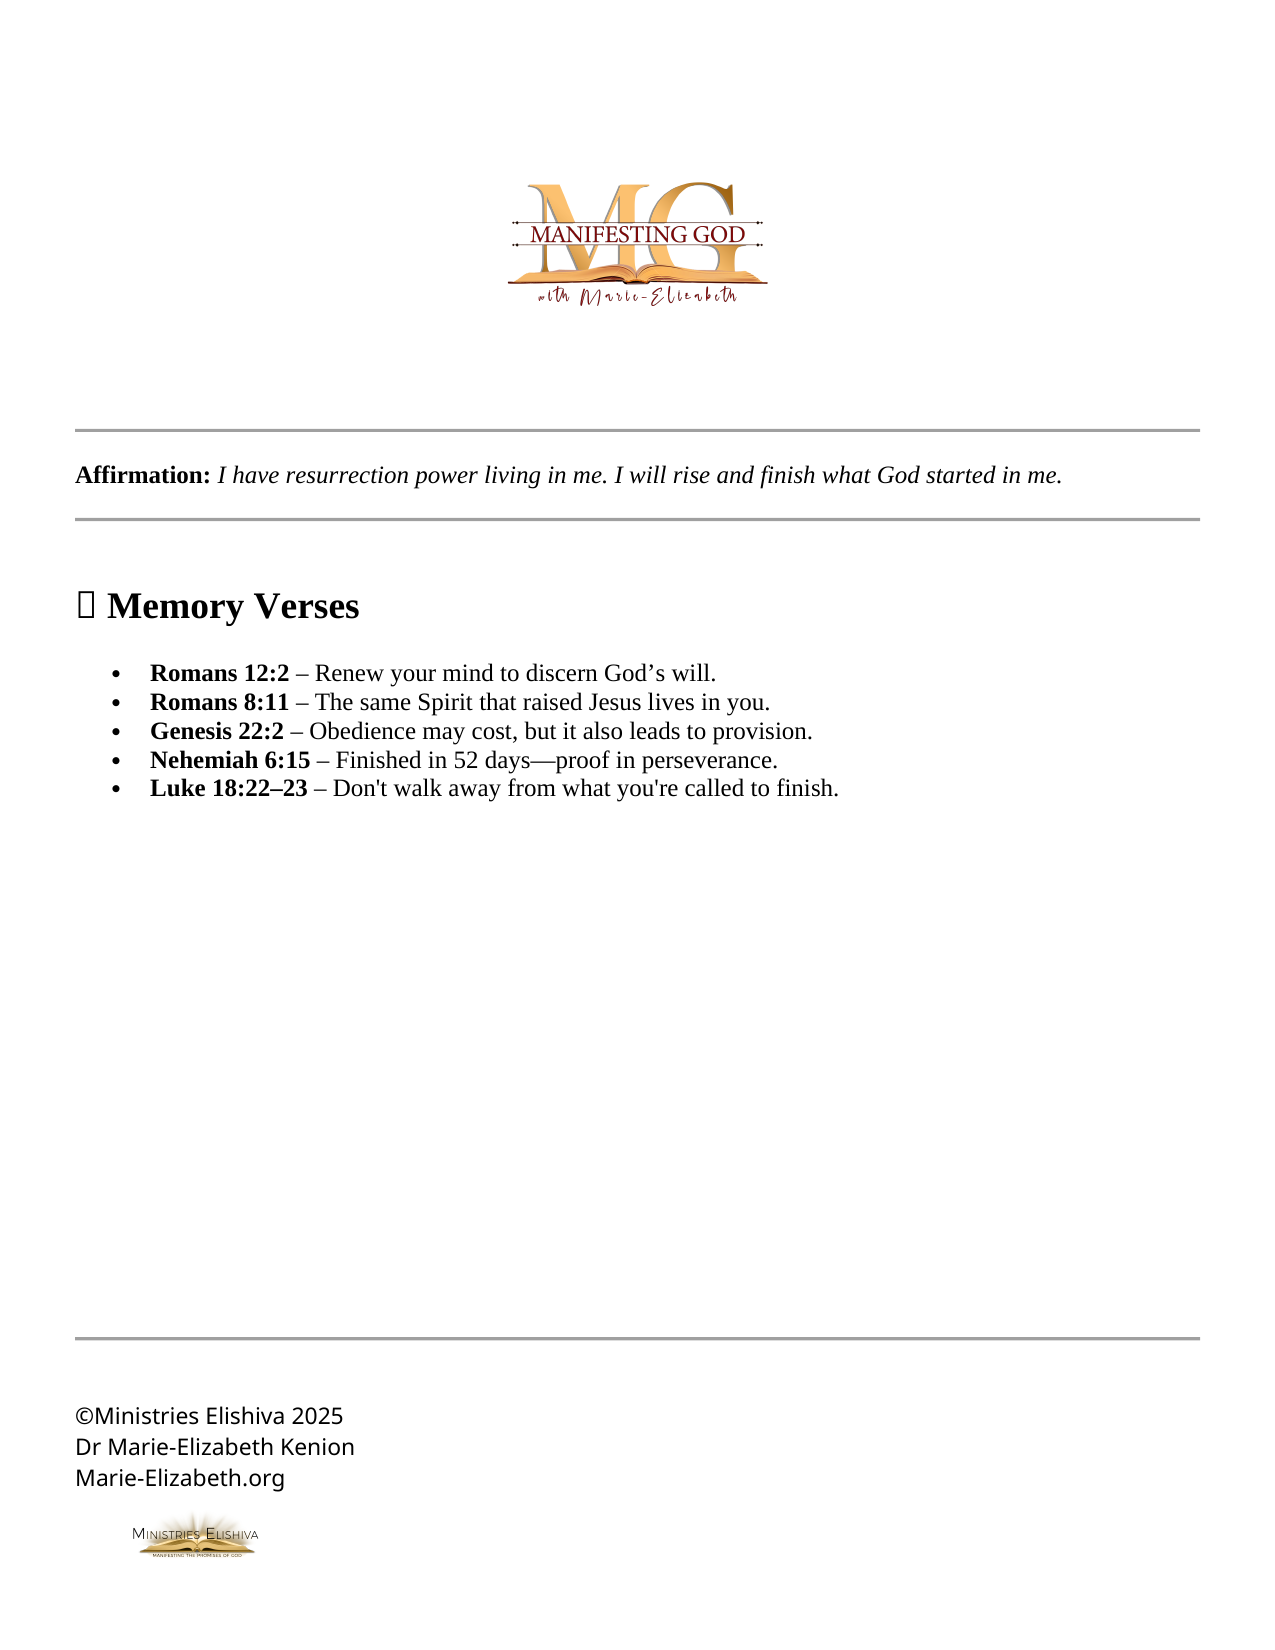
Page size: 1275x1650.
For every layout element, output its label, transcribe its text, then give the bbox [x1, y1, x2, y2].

text 📌 Memory Verses [75, 578, 1200, 629]
picture [433, 106, 842, 398]
text Affirmation: I have resurrection power living in me. I will rise and finish what God started in me. [75, 460, 1200, 489]
list Genesis 22:2 – Obedience may cost, but it also leads to provision. [112, 716, 1200, 745]
list Romans 12:2 – Renew your mind to discern God’s will. [112, 658, 1200, 687]
picture [110, 1493, 278, 1575]
list Romans 8:11 – The same Spirit that raised Jesus lives in you. [112, 687, 1200, 716]
list Nehemiah 6:15 – Finished in 52 days—proof in perseverance. [112, 745, 1200, 773]
list Luke 18:22–23 – Don't walk away from what you're called to finish. [112, 773, 1200, 802]
